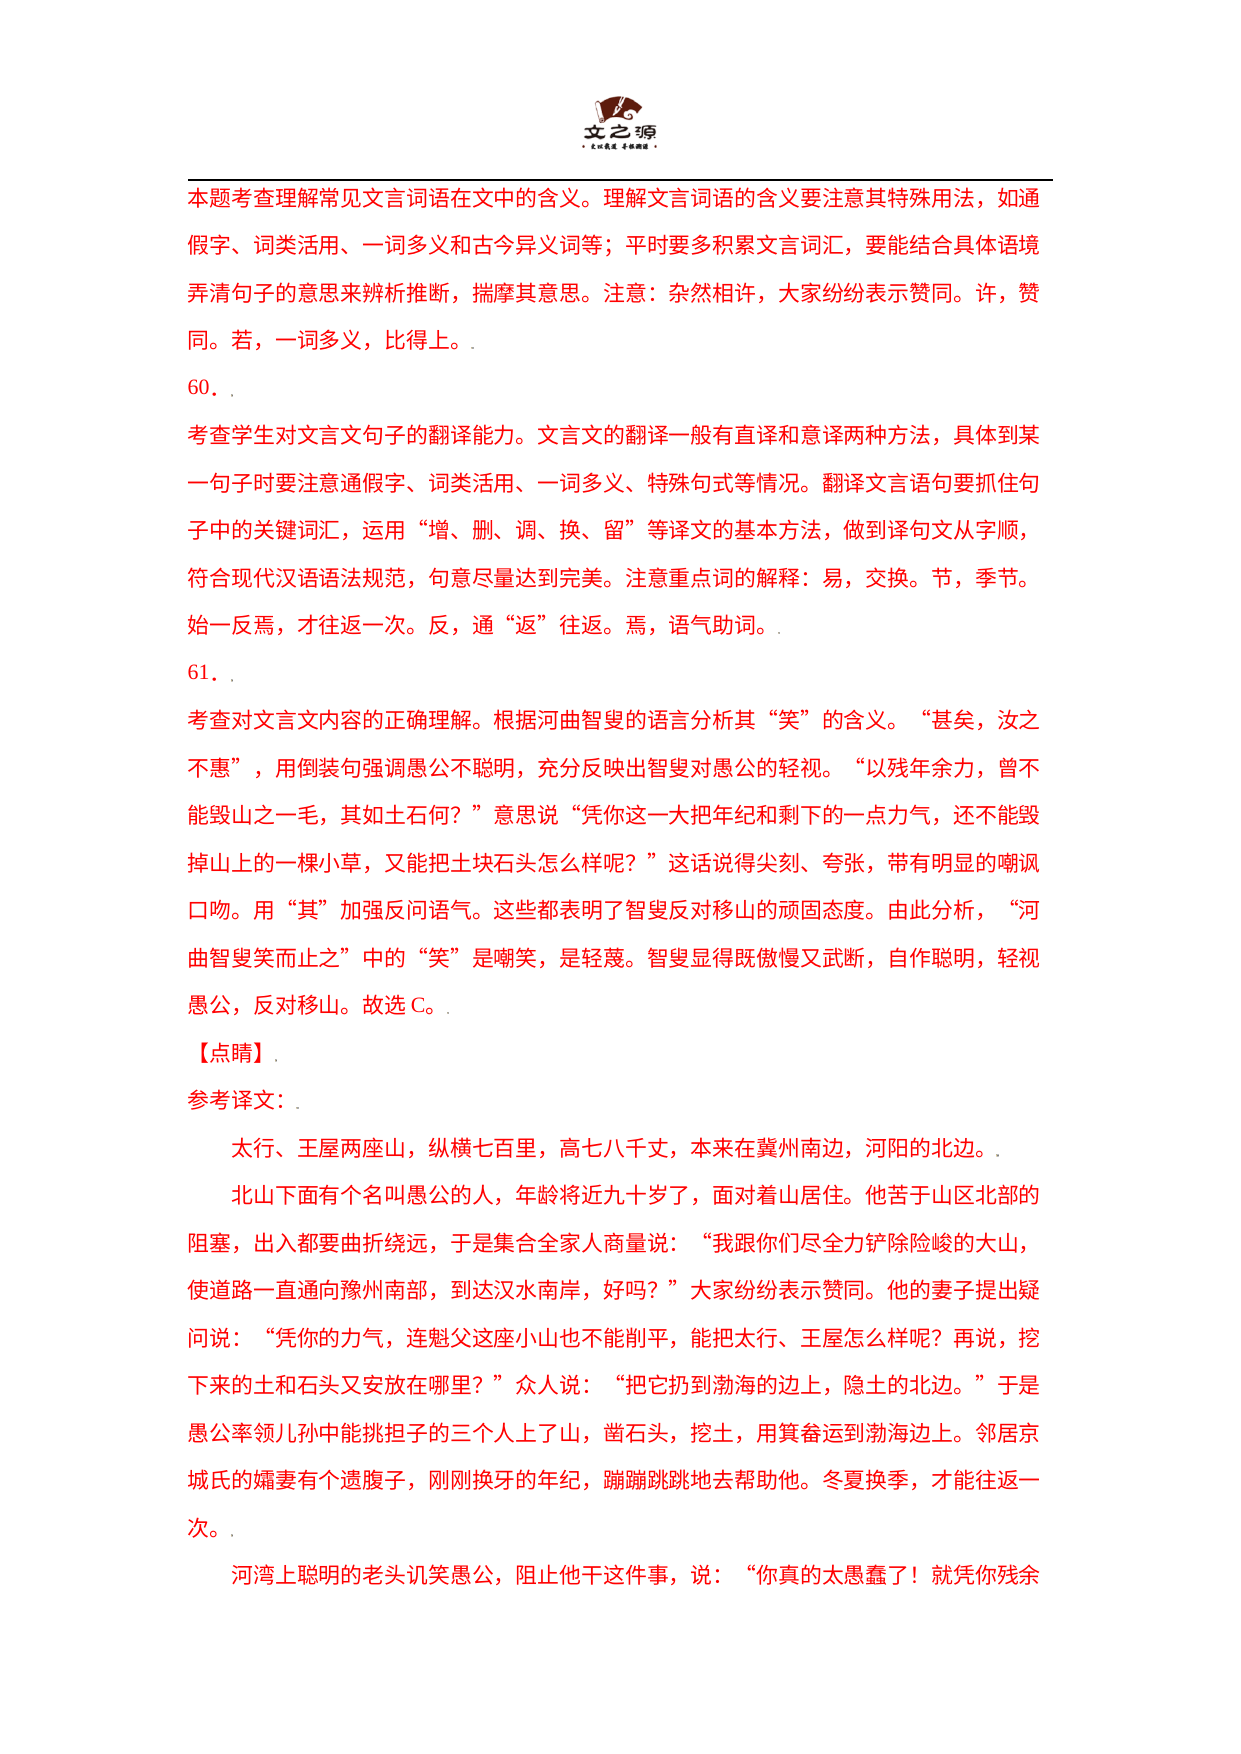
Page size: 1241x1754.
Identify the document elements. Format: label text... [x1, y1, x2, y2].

text 北山下面有个名叫愚公的人，年龄将近九十岁了，面对着山居住。他苦于山区北部的阻塞，出入都要曲折绕远，于是集合全家人商量说：“我跟你们尽全力铲除险峻的大山，使道路一直通向豫州南部，到达汉水南岸，好吗？”大家纷纷表示赞同。他的妻子提出疑问说：“凭你的力气，连魁父这座小山也不能削平，能把太行、王屋怎么样呢？再说，挖下来的土和石头又安放在哪里？”众人说：“把它扔到渤海的边上，隐土的北边。”于是愚公率领儿孙中能挑担子的三个人上了山，凿石头，挖土，用箕畚运到渤海边上。邻居京城氏的孀妻有个遗腹子，刚刚换牙的年纪，蹦蹦跳跳地去帮助他。冬夏换季，才能往返一次。 [187, 1178, 1053, 1543]
text 太行、王屋两座山，纵横七百里，高七八千丈，本来在冀州南边，河阳的北边。 [187, 1131, 1053, 1163]
text 本题考查理解常见文言词语在文中的含义。理解文言词语的含义要注意其特殊用法，如通假字、词类活用、一词多义和古今异义词等；平时要多积累文言词汇，要能结合具体语境弄清句子的意思来辨析推断，揣摩其意思。注意：杂然相许，大家纷纷表示赞同。许，赞同。若，一词多义，比得上。 [187, 181, 1053, 355]
text 参考译文： [187, 1083, 1053, 1115]
text 60． [187, 371, 1053, 403]
text 考查对文言文内容的正确理解。根据河曲智叟的语言分析其“笑”的含义。“甚矣，汝之不惠”，用倒装句强调愚公不聪明，充分反映出智叟对愚公的轻视。“以残年余力，曾不能毁山之一毛，其如土石何？”意思说“凭你这一大把年纪和剩下的一点力气，还不能毁掉山上的一棵小草，又能把土块石头怎么样呢？”这话说得尖刻、夸张，带有明显的嘲讽口吻。用“其”加强反问语气。这些都表明了智叟反对移山的顽固态度。由此分析，“河曲智叟笑而止之”中的“笑”是嘲笑，是轻蔑。智叟显得既傲慢又武断，自作聪明，轻视愚公，反对移山。故选C。 [187, 703, 1053, 1020]
text 考查学生对文言文句子的翻译能力。文言文的翻译一般有直译和意译两种方法，具体到某一句子时要注意通假字、词类活用、一词多义、特殊句式等情况。翻译文言语句要抓住句子中的关键词汇，运用“增、删、调、换、留”等译文的基本方法，做到译句文从字顺，符合现代汉语语法规范，句意尽量达到完美。注意重点词的解释：易，交换。节，季节。始一反焉，才往返一次。反，通“返”往返。焉，语气助词。 [187, 418, 1053, 640]
text 61． [187, 656, 1053, 688]
text 【点睛】 [187, 1036, 1053, 1068]
picture [543, 73, 698, 178]
